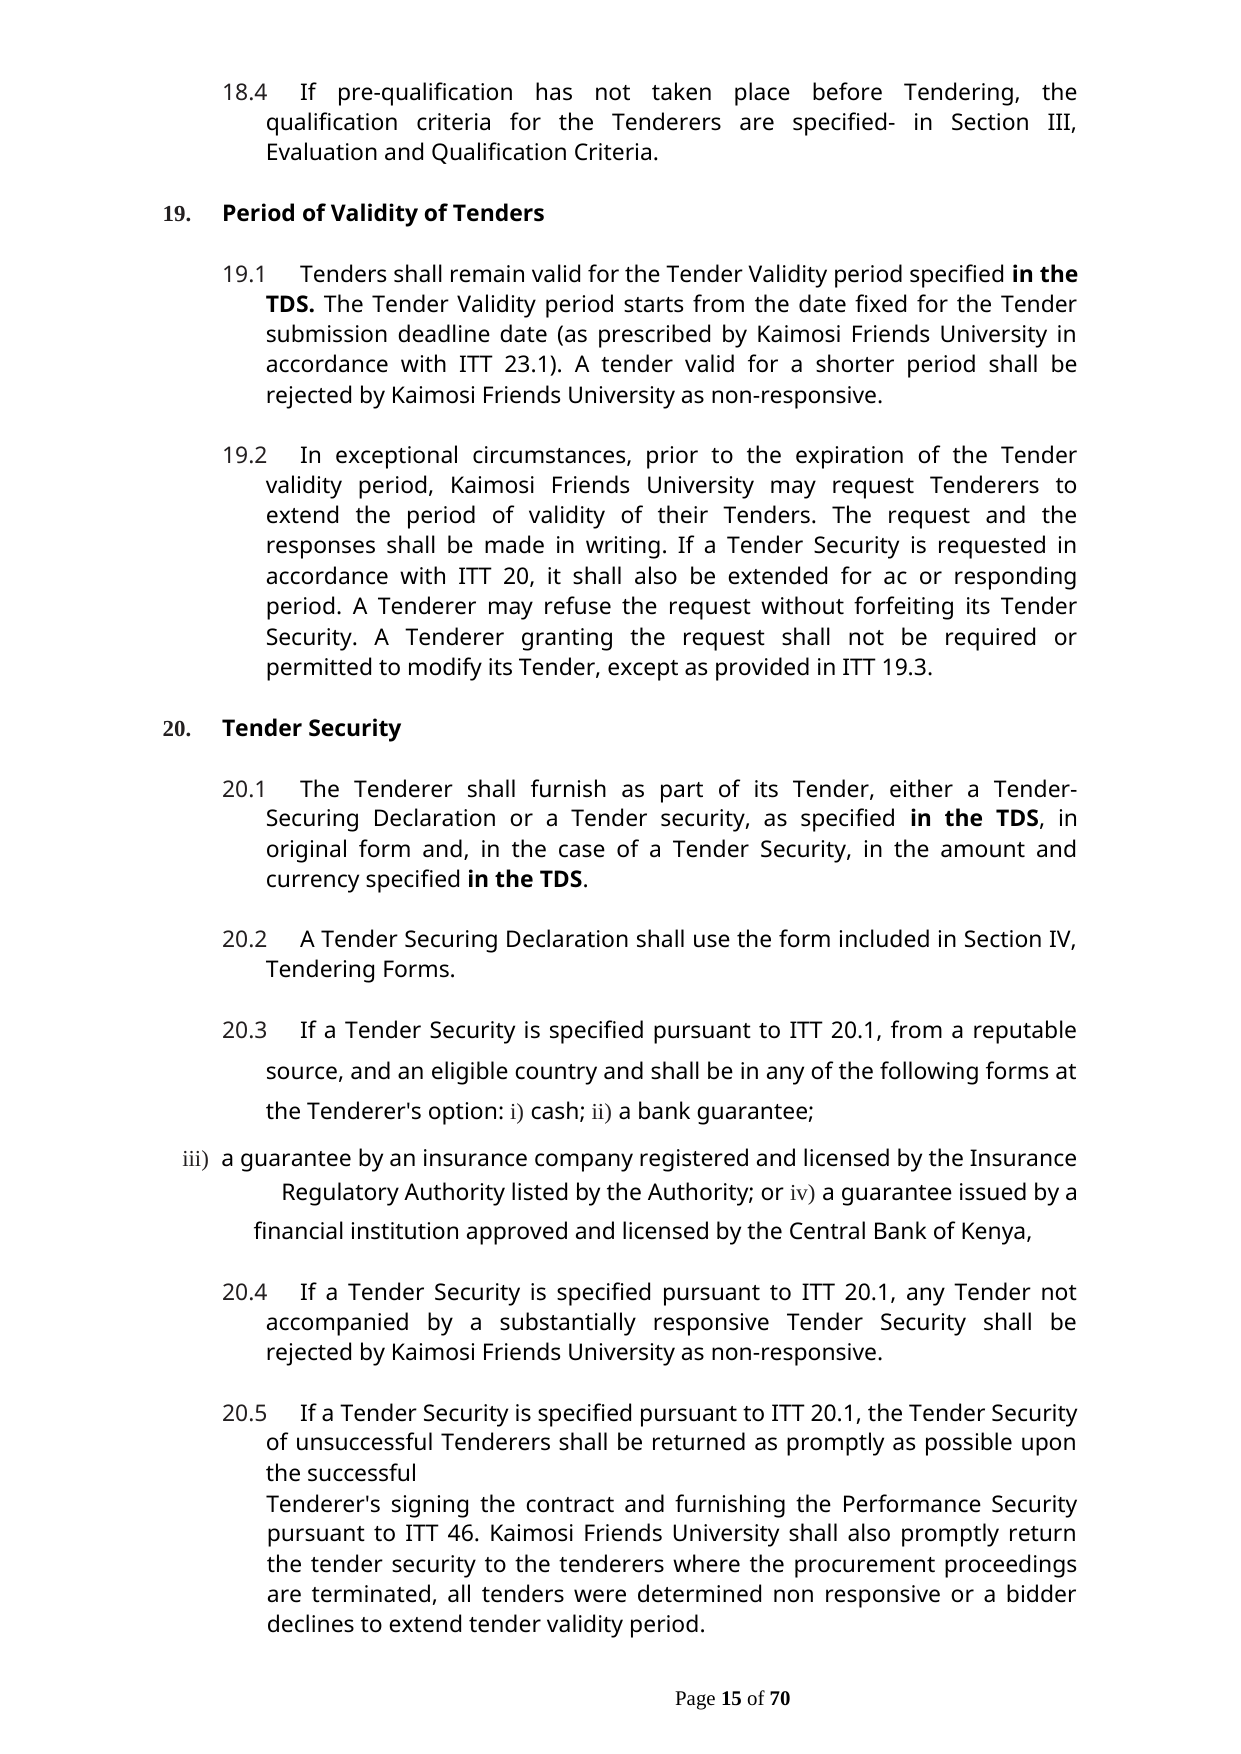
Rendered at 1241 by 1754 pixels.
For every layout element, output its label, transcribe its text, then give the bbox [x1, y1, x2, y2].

list In exceptional circumstances, prior to the expiration of the Tender validity period, Kaimosi Friends University may request Tenderers to extend the period of validity of their Tenders. The request and the responses shall be made in writing. If a Tender Security is requested in accordance with ITT 20, it shall also be extended for ac or responding period. A Tenderer may refuse the request without forfeiting its Tender Security. A Tenderer granting the request shall not be required or permitted to modify its Tender, except as provided in ITT 19.3. [222, 439, 1078, 682]
list Period of Validity of Tenders [162, 197, 1184, 228]
list Tender Security [162, 712, 1184, 743]
list If a Tender Security is specified pursuant to ITT 20.1, from a reputable source, and an eligible country and shall be in any of the following forms at the Tenderer's option: i) cash; ii) a bank guarantee; [222, 1014, 1078, 1127]
list A Tender Securing Declaration shall use the form included in Section IV, Tendering Forms. [222, 924, 1078, 984]
text iii) a guarantee by an insurance company registered and licensed by the Insurance [75, 1142, 1077, 1173]
text Regulatory Authority listed by the Authority; or iv) a guarantee issued by a financial institution approved and licensed by the Central Bank of Kenya, [253, 1176, 1078, 1246]
list The Tenderer shall furnish as part of its Tender, either a Tender-Securing Declaration or a Tender security, as specified in the TDS, in original form and, in the case of a Tender Security, in the amount and currency specified in the TDS. [222, 773, 1078, 894]
list Tenders shall remain valid for the Tender Validity period specified in the TDS. The Tender Validity period starts from the date fixed for the Tender submission deadline date (as prescribed by Kaimosi Friends University in accordance with ITT 23.1). A tender valid for a shorter period shall be rejected by Kaimosi Friends University as non-responsive. [222, 258, 1078, 410]
list If pre-qualification has not taken place before Tendering, the qualification criteria for the Tenderers are specified- in Section III, Evaluation and Qualification Criteria. [222, 76, 1078, 167]
list If a Tender Security is specified pursuant to ITT 20.1, the Tender Security of unsuccessful Tenderers shall be returned as promptly as possible upon the successful [222, 1397, 1078, 1488]
text Tenderer's signing the contract and furnishing the Performance Security pursuant to ITT 46. Kaimosi Friends University shall also promptly return the tender security to the tenderers where the procurement proceedings are terminated, all tenders were determined non responsive or a bidder declines to extend tender validity period. [266, 1488, 1078, 1639]
list If a Tender Security is specified pursuant to ITT 20.1, any Tender not accompanied by a substantially responsive Tender Security shall be rejected by Kaimosi Friends University as non-responsive. [222, 1276, 1078, 1367]
